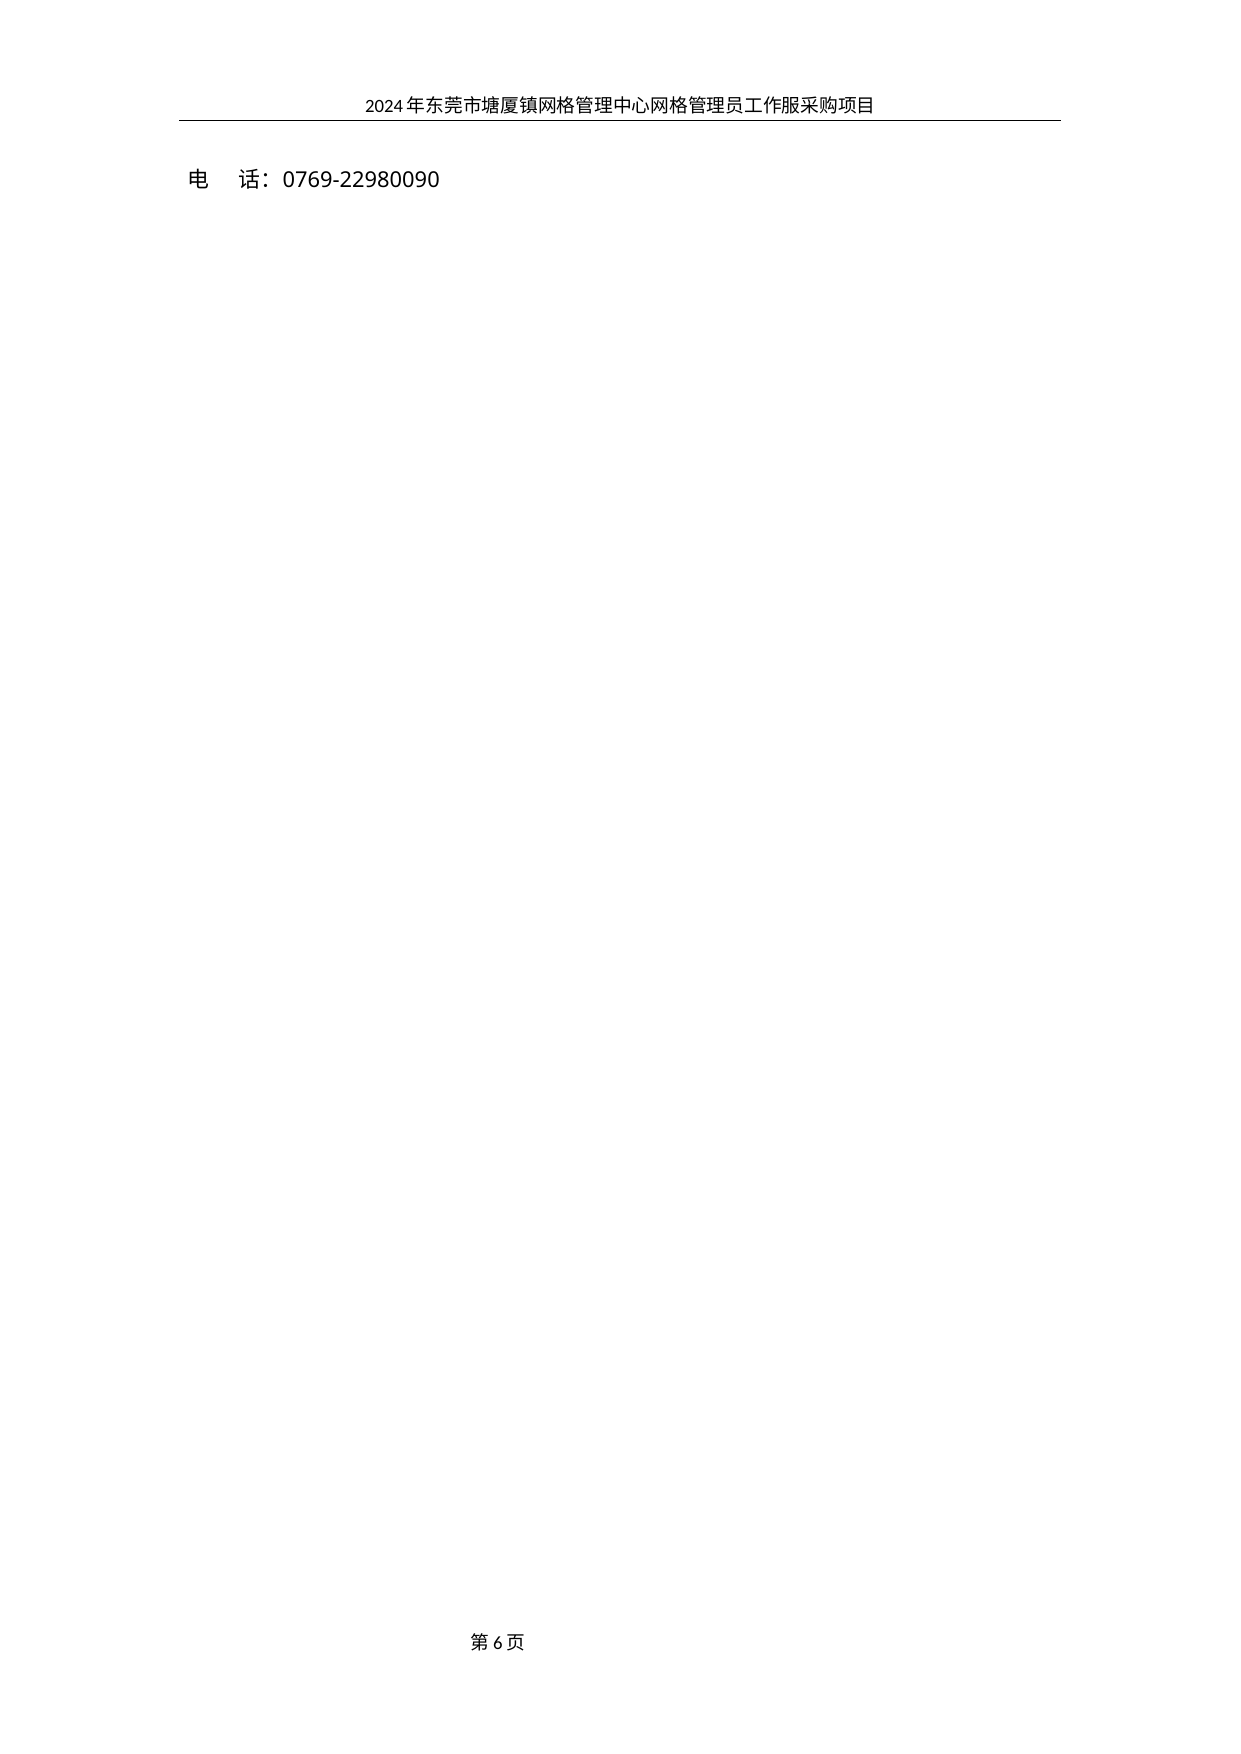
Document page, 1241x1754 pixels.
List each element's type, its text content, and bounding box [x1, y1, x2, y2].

text 电 话：0769-22980090 [187, 162, 1053, 194]
